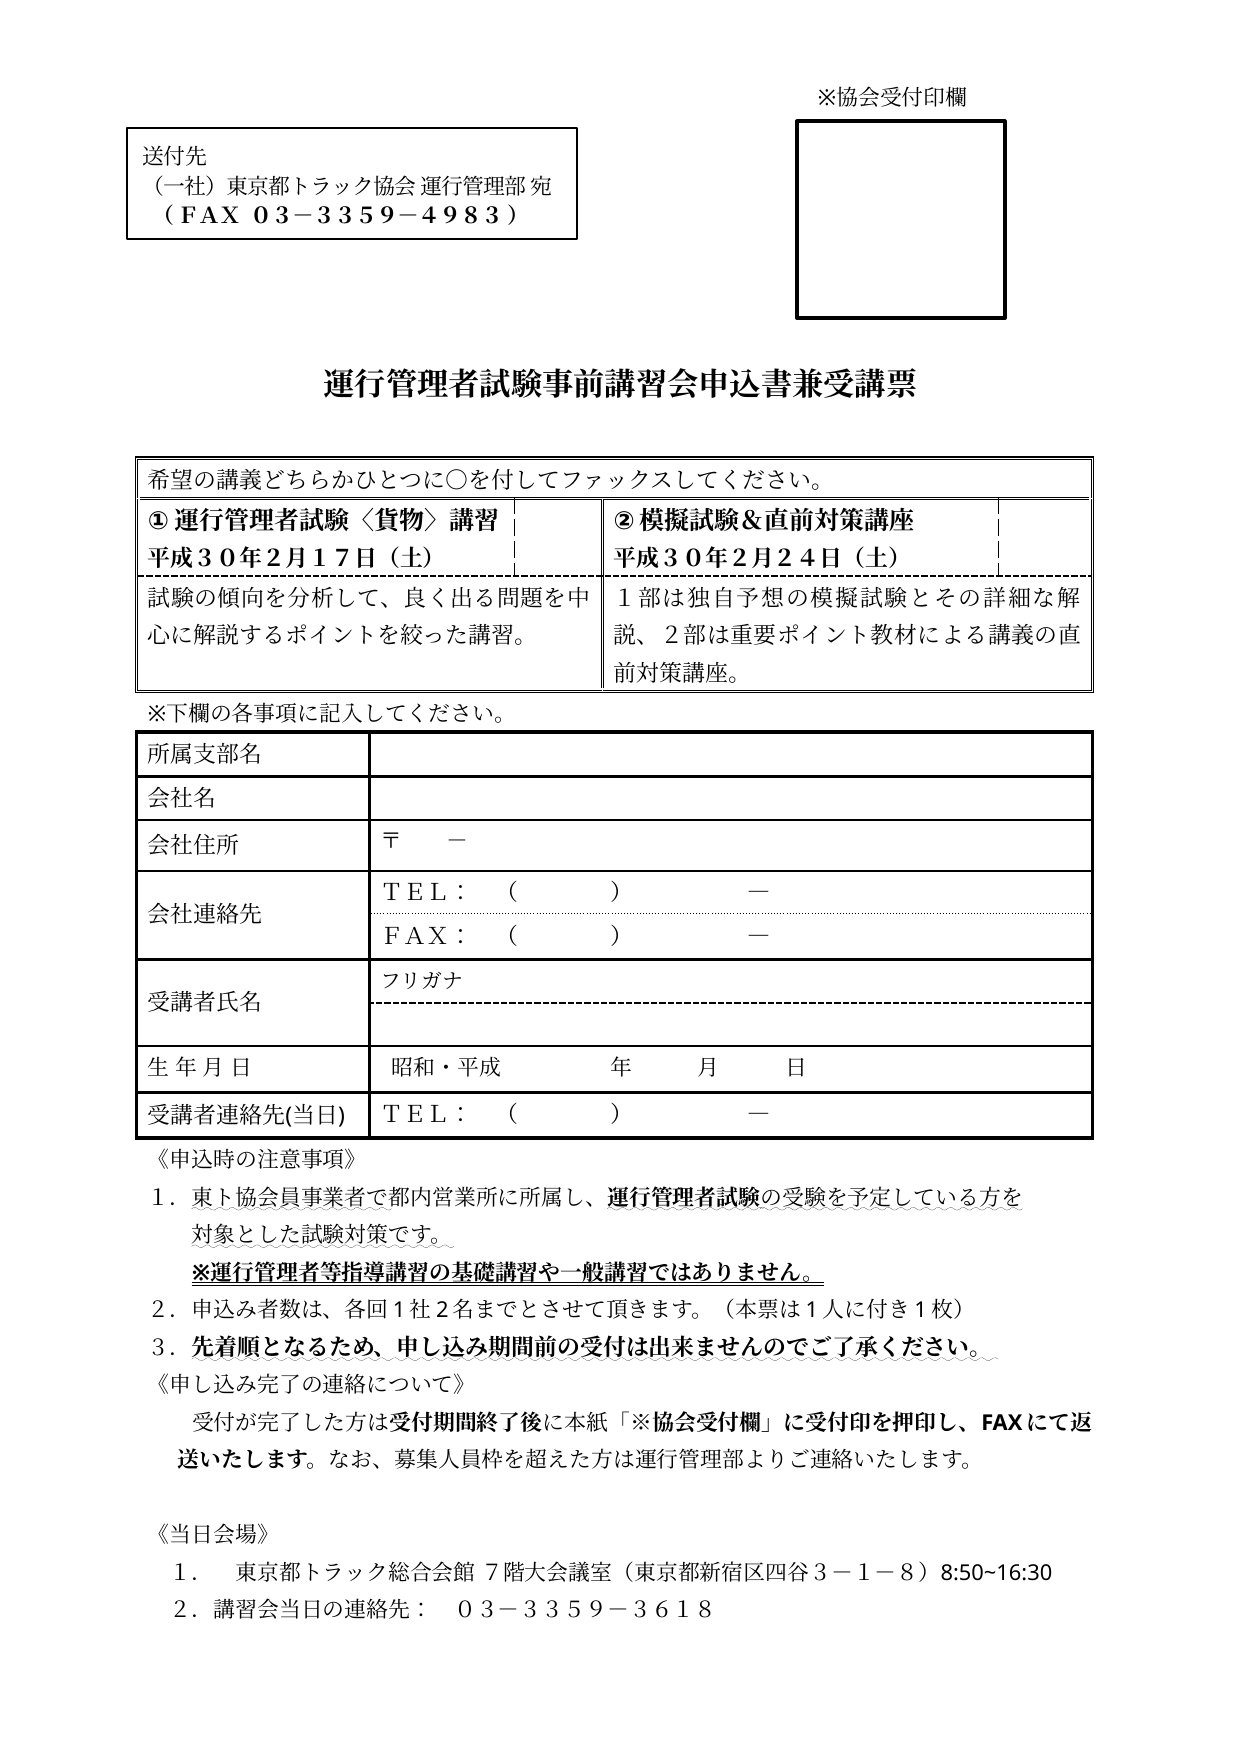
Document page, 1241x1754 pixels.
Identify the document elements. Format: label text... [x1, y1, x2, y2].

text ３．先着順となるため、申し込み期間前の受付は出来ませんのでご了承ください。 [148, 1327, 1092, 1364]
text 《申込時の注意事項》 [148, 1140, 1092, 1177]
text 《当日会場》 [148, 1514, 1092, 1552]
table_header 希望の講義どちらかひとつに○を付してファックスしてください。 [138, 460, 1091, 497]
table_cell [999, 497, 1093, 575]
text ２．申込み者数は、各回1社2名までとさせて頂きます。（本票は1人に付き1枚） [148, 1289, 1092, 1327]
text 運行管理者試験事前講習会申込書兼受講票 [148, 344, 1092, 419]
table_cell ＴＥＬ： （ ） ― [371, 872, 1091, 913]
text 《申し込み完了の連絡について》 [148, 1364, 1092, 1402]
text 受付が完了した方は受付期間終了後に本紙「※協会受付欄」に受付印を押印し、FAXにて返送いたします。なお、募集人員枠を超えた方は運行管理部よりご連絡いたします。 [177, 1402, 1092, 1477]
table_cell [371, 1002, 1091, 1045]
text ※運行管理者等指導講習の基礎講習や一般講習ではありません。 [148, 1252, 1092, 1289]
text ２．講習会当日の連絡先： ０３－３３５９－３６１８ [148, 1589, 1092, 1627]
table_cell ＦＡＸ： （ ） ― [371, 913, 1091, 957]
table_cell 昭和・平成 年 月 日 [371, 1047, 1091, 1091]
table_cell １部は独自予想の模擬試験とその詳細な解説、２部は重要ポイント教材による講義の直前対策講座。 [602, 575, 1091, 690]
table_cell 受講者連絡先(当日) [138, 1094, 368, 1136]
table_header 所属支部名 [138, 734, 368, 775]
table_cell フリガナ [371, 961, 1091, 1002]
text 対象とした試験対策です。 [148, 1214, 1092, 1252]
table_header [371, 734, 1091, 775]
list 東京都トラック総合会館 ７階大会議室（東京都新宿区四谷３－１－８）8:50~16:30 [169, 1552, 1092, 1589]
text ※下欄の各事項に記入してください。 [148, 693, 1092, 730]
table_cell [515, 500, 601, 575]
table_cell ①運行管理者試験〈貨物〉講習 平成３０年２月１７日（土） [136, 497, 514, 575]
table_cell 試験の傾向を分析して、良く出る問題を中心に解説するポイントを絞った講習。 [138, 575, 602, 690]
table_cell ＴＥＬ： （ ） ― [371, 1094, 1091, 1136]
table_cell 会社名 [138, 778, 368, 819]
table_cell 会社連絡先 [138, 872, 368, 957]
table_cell 会社住所 [138, 821, 368, 870]
text １．東ト協会員事業者で都内営業所に所属し、運行管理者試験の受験を予定している方を [148, 1177, 1092, 1214]
table_cell [371, 778, 1091, 819]
table_cell 〒 － [371, 821, 1091, 870]
table_cell 受講者氏名 [138, 961, 368, 1045]
table_cell ②模擬試験＆直前対策講座 平成３０年２月２４日（土） [604, 500, 999, 575]
table_cell 生 年 月 日 [138, 1047, 368, 1091]
